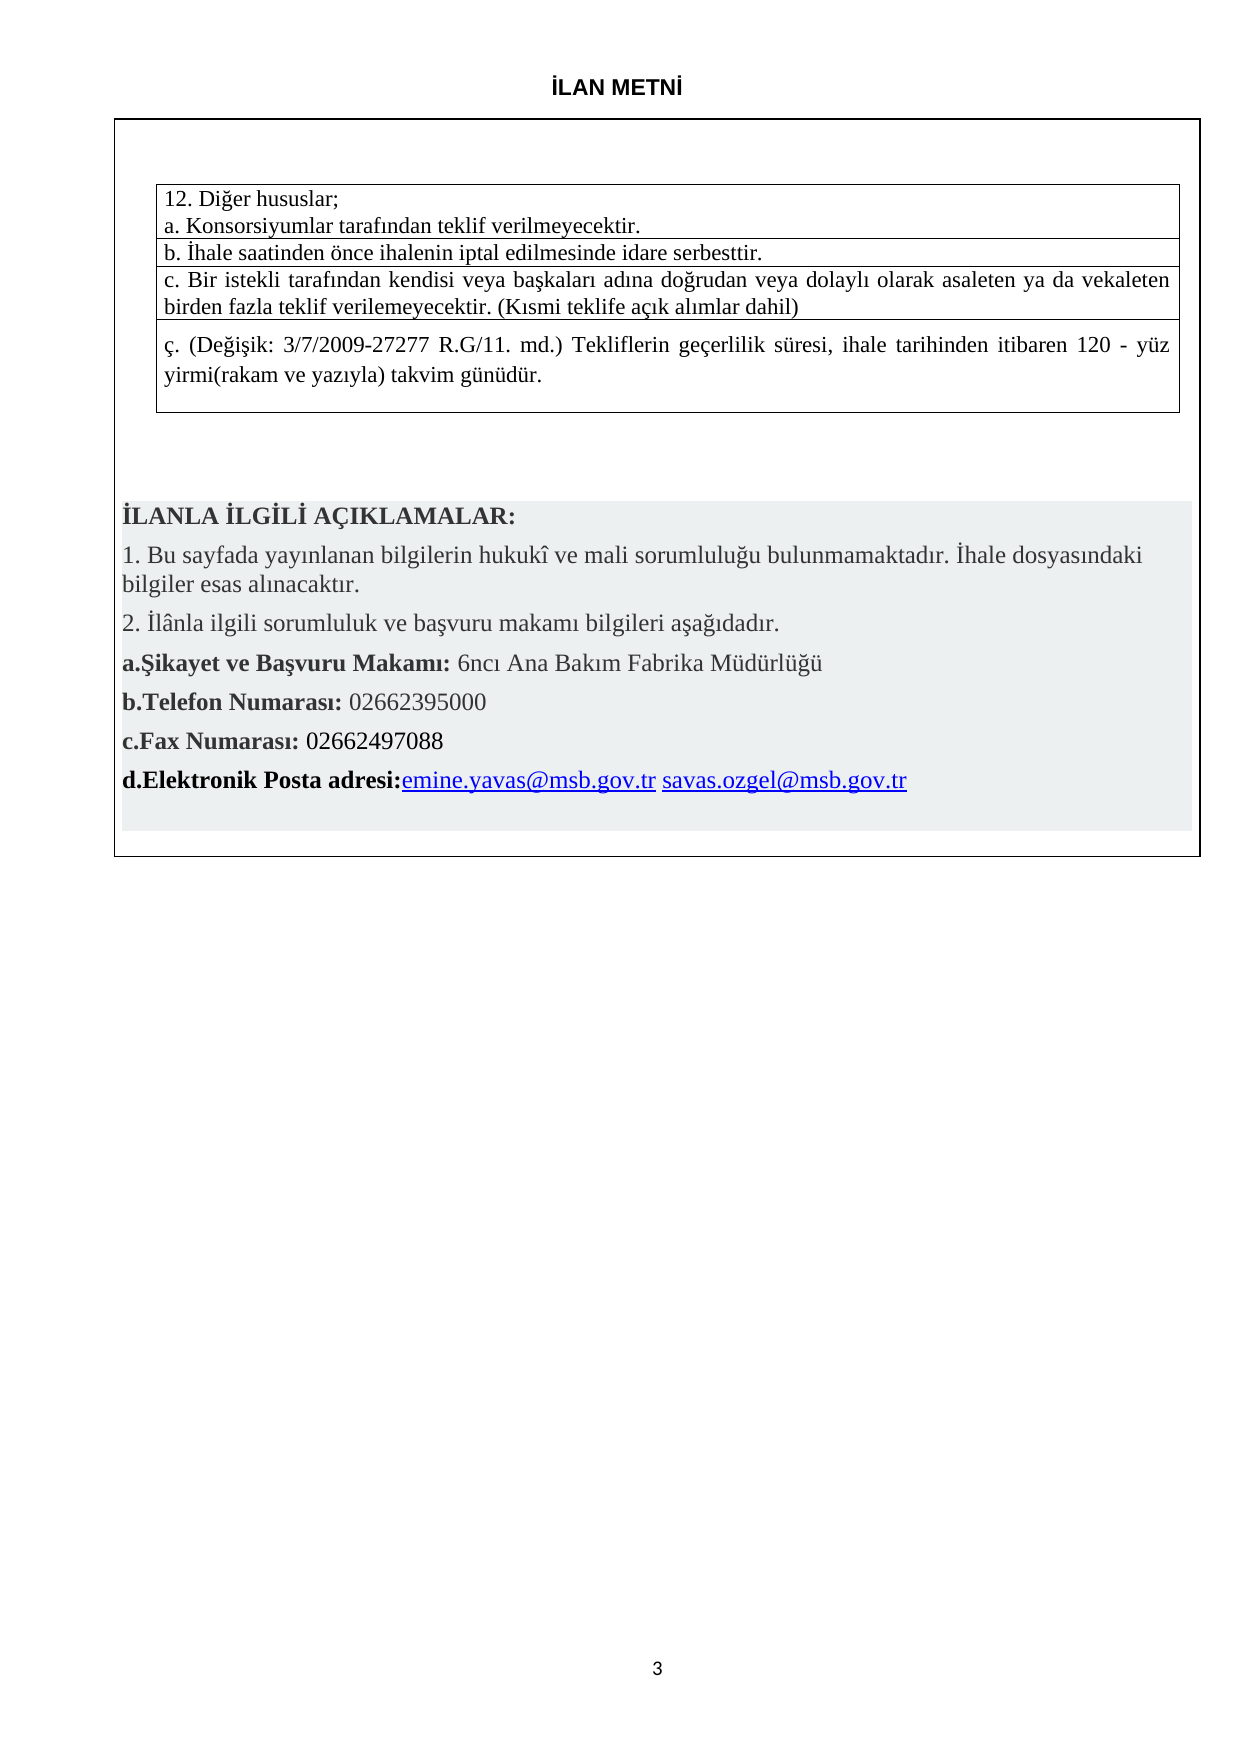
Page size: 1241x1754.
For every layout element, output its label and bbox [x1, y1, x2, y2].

table_cell [115, 120, 1199, 856]
